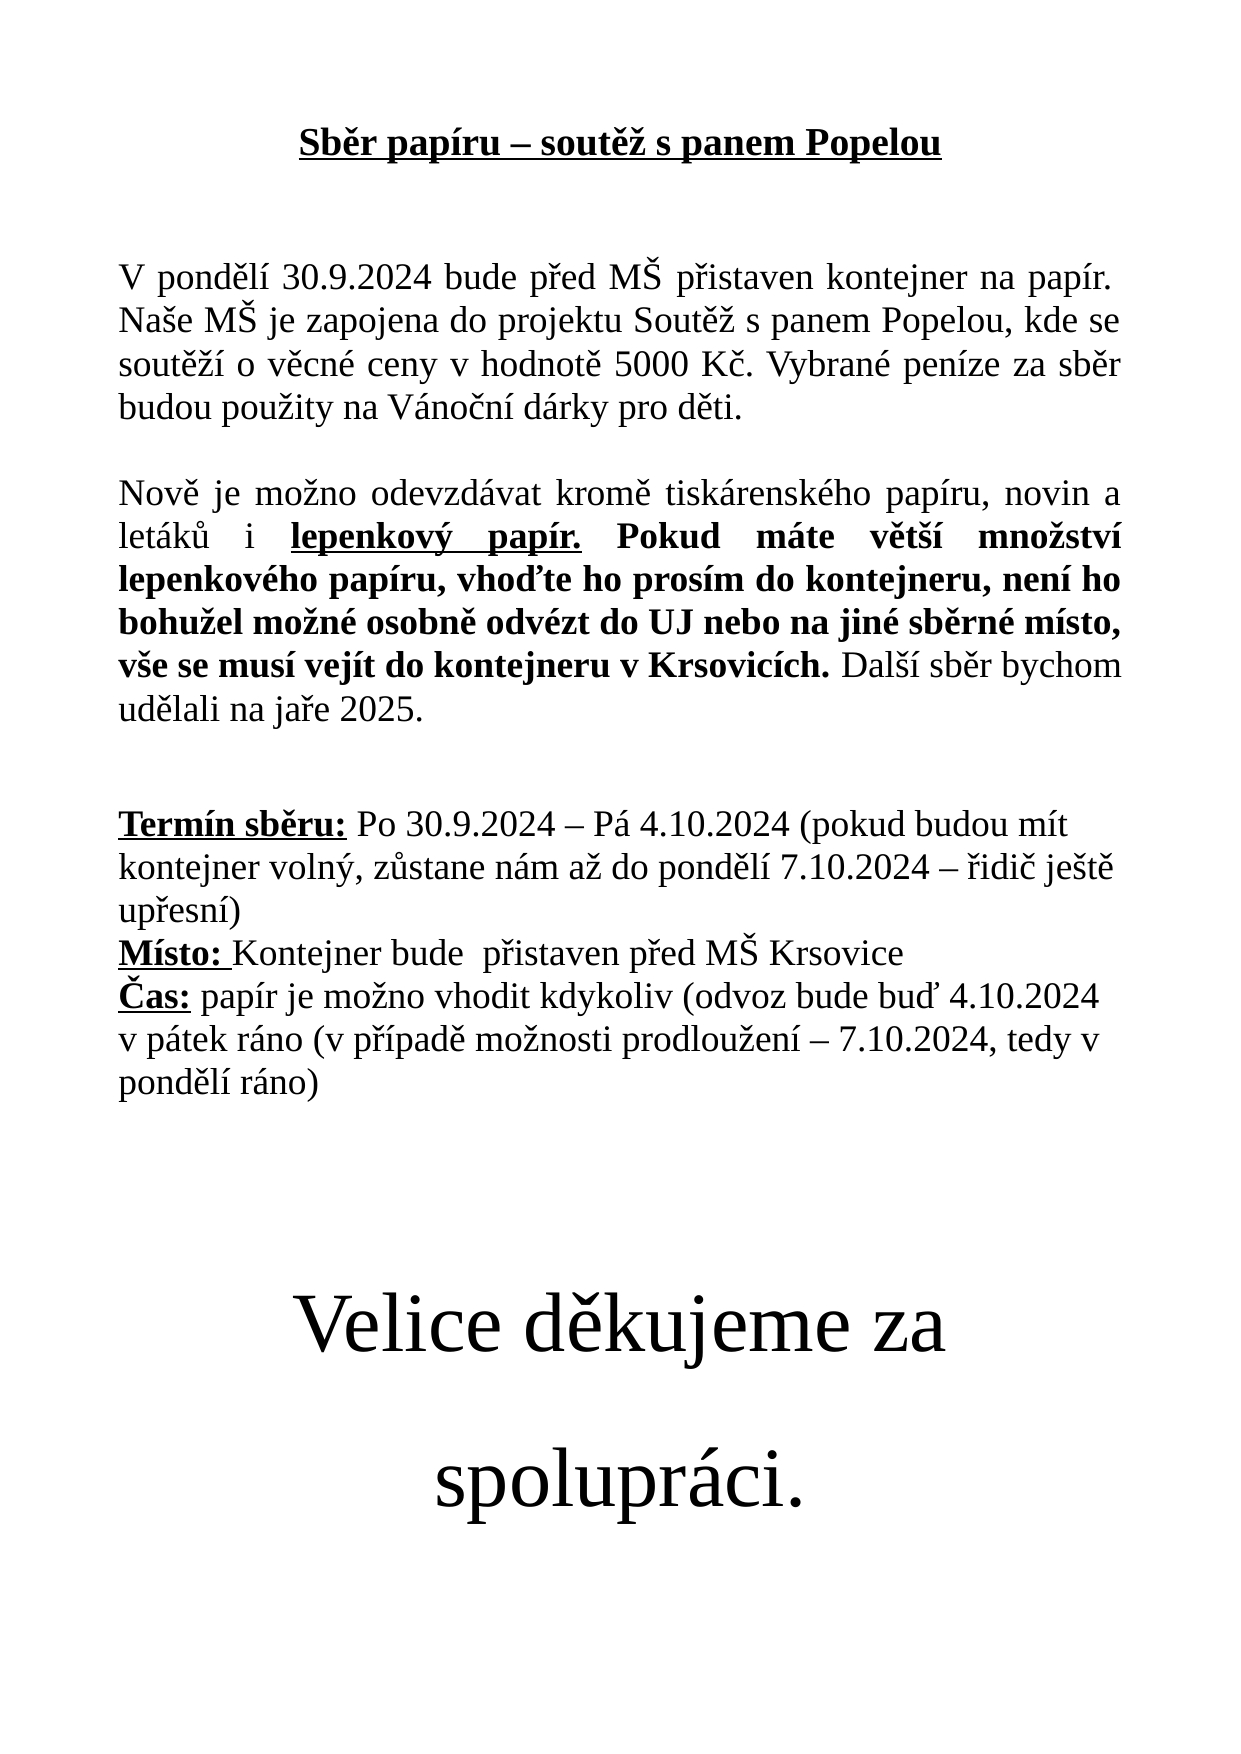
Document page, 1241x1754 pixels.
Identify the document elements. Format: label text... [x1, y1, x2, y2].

text Velice děkujeme za spolupráci. [118, 1272, 1122, 1524]
text V pondělí 30.9.2024 bude před MŠ přistaven kontejner na papír. Naše MŠ je zapojena do projektu Soutěž s panem Popelou, kde se soutěží o věcné ceny v hodnotě 5000 Kč. Vybrané peníze za sběr budou použity na Vánoční dárky pro děti. [118, 255, 1122, 427]
text Nově je možno odevzdávat kromě tiskárenského papíru, novin a letáků i lepenkový papír. Pokud máte větší množství lepenkového papíru, vhoďte ho prosím do kontejneru, není ho bohužel možné osobně odvézt do UJ nebo na jiné sběrné místo, vše se musí vejít do kontejneru v Krsovicích. Další sběr bychom udělali na jaře 2025. [118, 470, 1122, 729]
text Termín sběru: Po 30.9.2024 – Pá 4.10.2024 (pokud budou mít kontejner volný, zůstane nám až do pondělí 7.10.2024 – řidič ještě upřesní) [118, 801, 1122, 930]
text Sběr papíru – soutěž s panem Popelou [118, 118, 1122, 164]
text Čas: papír je možno vhodit kdykoliv (odvoz bude buď 4.10.2024 v pátek ráno (v případě možnosti prodloužení – 7.10.2024, tedy v pondělí ráno) [118, 973, 1122, 1103]
text Místo: Kontejner bude přistaven před MŠ Krsovice [118, 930, 1122, 973]
